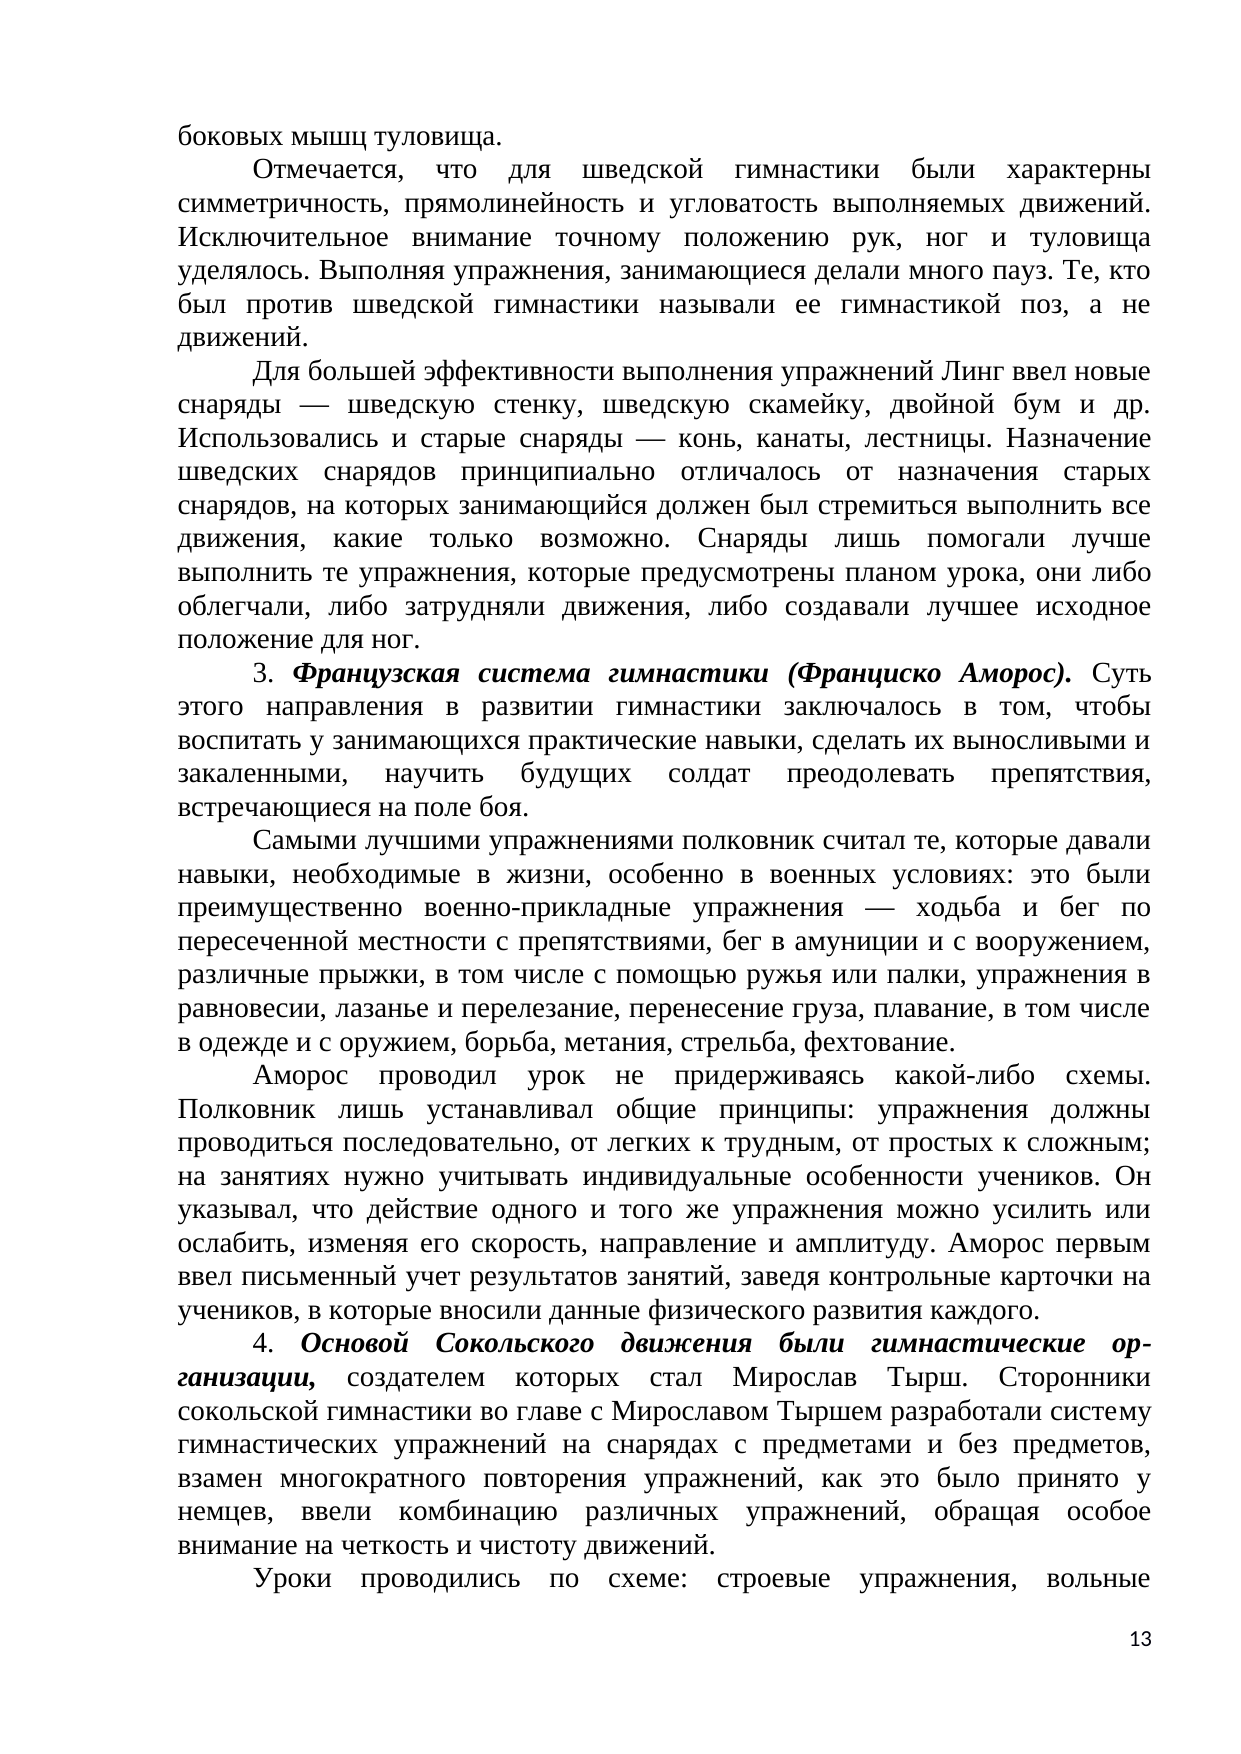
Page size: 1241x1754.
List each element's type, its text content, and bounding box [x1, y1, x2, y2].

text Самыми лучшими упражнениями полковник считал те, которые давали навыки, необходимые в жизни, особенно в военных условиях: это были преимущественно военно-прикладные упражнения — ходьба и бег по пересеченной местности с препятствиями, бег в амуниции и с вооружением, различные прыжки, в том числе с помощью ружья или палки, упражнения в равновесии, лазанье и перелезание, перенесение груза, плавание, в том числе в одежде и с оружием, борьба, метания, стрельба, фехтование. [177, 822, 1152, 1057]
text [177, 118, 1152, 152]
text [177, 1560, 1152, 1594]
text Отмечается, что для шведской гимнастики были характерны симметричность, прямолинейность и угловатость выполняемых движений. Исключительное внимание точному положению рук, ног и туловища уделялось. Выполняя упражнения, занимающиеся делали много пауз. Те, кто был против шведской гимнастики называли ее гимнастикой поз, а не движений. [177, 152, 1152, 353]
text Аморос проводил урок не придерживаясь какой-либо схемы. Полковник лишь устанавливал общие принципы: упражнения должны проводиться последовательно, от легких к трудным, от простых к сложным; на занятиях нужно учитывать индивидуальные особенности учеников. Он указывал, что действие одного и того же упражнения можно усилить или ослабить, изменяя его скорость, направление и амплитуду. Аморос первым ввел письменный учет результатов занятий, заведя контрольные карточки на учеников, в которые вносили данные физического развития каждого. [177, 1057, 1152, 1326]
text 3. Французская система гимнастики (Франциско Аморос). Суть этого направления в развитии гимнастики заключалось в том, чтобы воспитать у занимающихся практические навыки, сделать их выносливыми и закаленными, научить будущих солдат преодолевать препятствия, встречающиеся на поле боя. [177, 655, 1152, 822]
text Для большей эффективности выполнения упражнений Линг ввел новые снаряды — шведскую стенку, шведскую скамейку, двойной бум и др. Использовались и старые снаряды — конь, канаты, лестницы. Назначение шведских снарядов принципиально отличалось от назначения старых снарядов, на которых занимающийся должен был стремиться выполнить все движения, какие только возможно. Снаряды лишь помогали лучше выполнить те упражнения, которые предусмотрены планом урока, они либо облегчали, либо затрудняли движения, либо создавали лучшее исходное положение для ног. [177, 353, 1152, 655]
text 4. Основой Сокольского движения были гимнастические организации, создателем которых стал Мирослав Тырш. Сторонники сокольской гимнастики во главе с Мирославом Тыршем разработали систему гимнастических упражнений на снарядах с предметами и без предметов, взамен многократного повторения упражнений, как это было принято у немцев, ввели комбинацию различных упражнений, обращая особое внимание на четкость и чистоту движений. [177, 1326, 1152, 1560]
